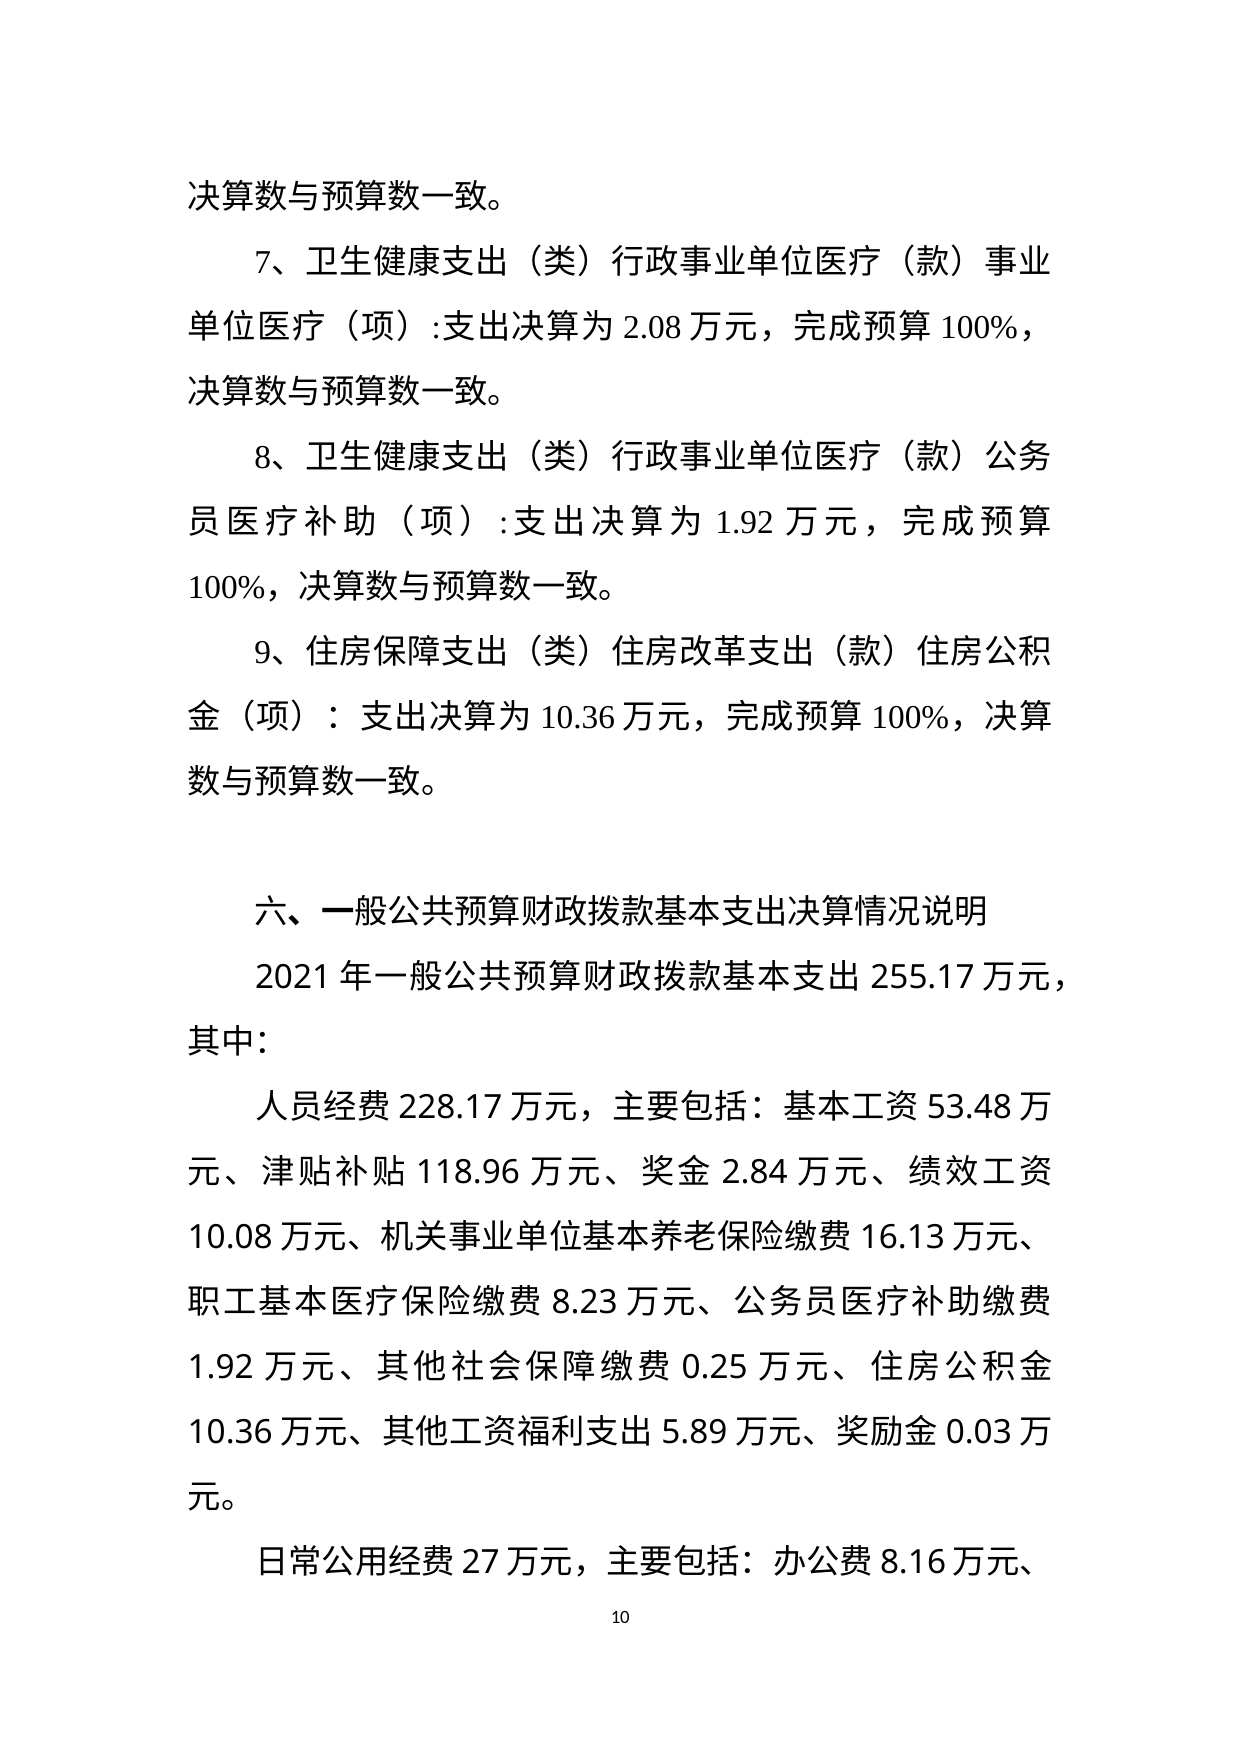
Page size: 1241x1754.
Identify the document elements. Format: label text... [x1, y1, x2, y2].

text 人员经费228.17万元，主要包括：基本工资53.48万元、津贴补贴118.96万元、奖金2.84万元、绩效工资10.08万元、机关事业单位基本养老保险缴费16.13万元、职工基本医疗保险缴费8.23万元、公务员医疗补助缴费1.92万元、其他社会保障缴费0.25万元、住房公积金10.36万元、其他工资福利支出5.89万元、奖励金0.03万元。 [187, 1072, 1053, 1527]
text 7、卫生健康支出（类）行政事业单位医疗（款）事业单位医疗（项）:支出决算为2.08万元，完成预算100%，决算数与预算数一致。 [187, 227, 1053, 422]
text 六、一般公共预算财政拨款基本支出决算情况说明 [187, 877, 1053, 942]
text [187, 1527, 1053, 1592]
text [187, 162, 1053, 227]
text 2021年一般公共预算财政拨款基本支出255.17万元，其中： [187, 942, 1053, 1072]
text 9、住房保障支出（类）住房改革支出（款）住房公积金（项）：支出决算为10.36万元，完成预算100%，决算数与预算数一致。 [187, 617, 1053, 812]
text 8、卫生健康支出（类）行政事业单位医疗（款）公务员医疗补助（项）:支出决算为1.92万元，完成预算100%，决算数与预算数一致。 [187, 422, 1053, 617]
